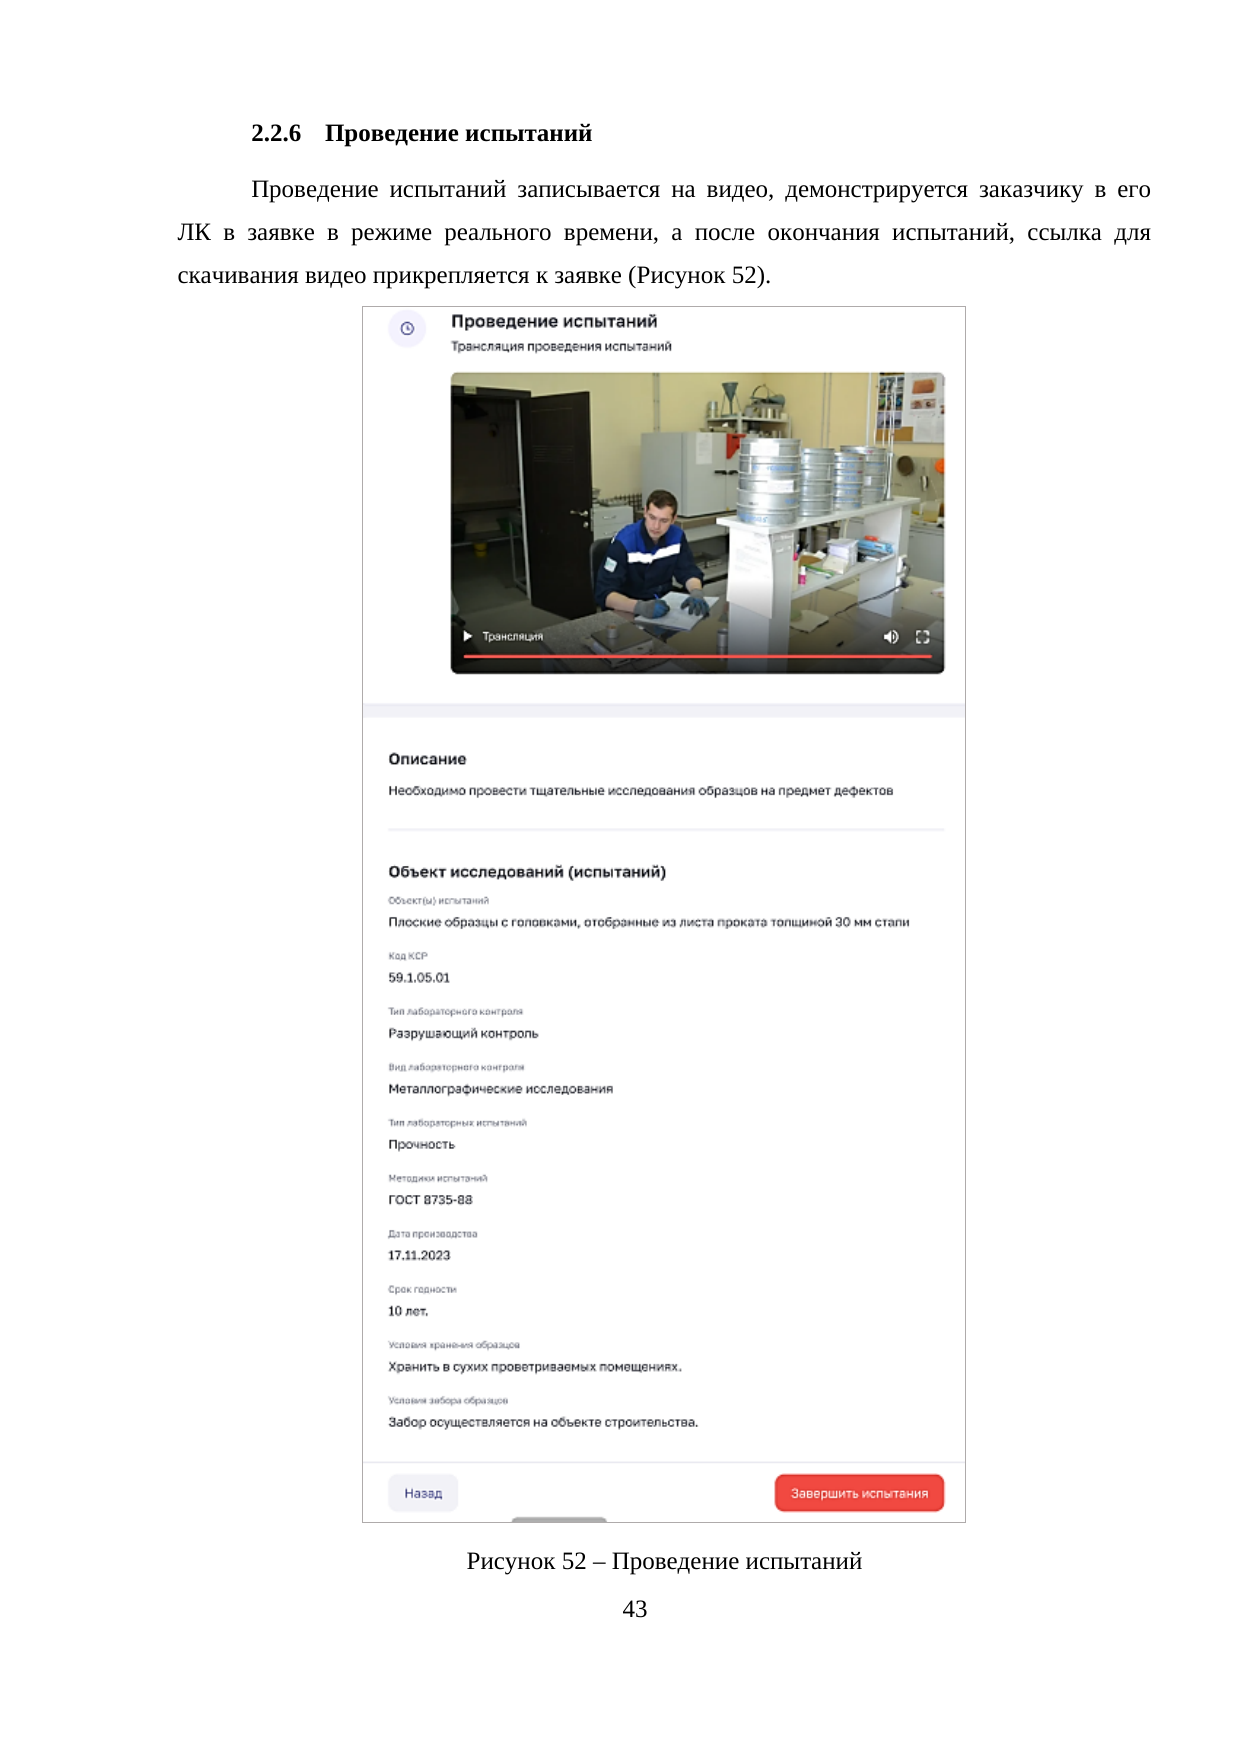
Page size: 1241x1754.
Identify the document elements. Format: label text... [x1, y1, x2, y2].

text Рисунок 52 – Проведение испытаний [177, 1546, 1152, 1574]
picture [363, 307, 965, 1522]
subtitle Проведение испытаний [177, 118, 1152, 147]
text Проведение испытаний записывается на видео, демонстрируется заказчику в его ЛК в заявке в режиме реального времени, а после окончания испытаний, ссылка для скачивания видео прикрепляется к заявке (Рисунок 52). [177, 174, 1152, 289]
